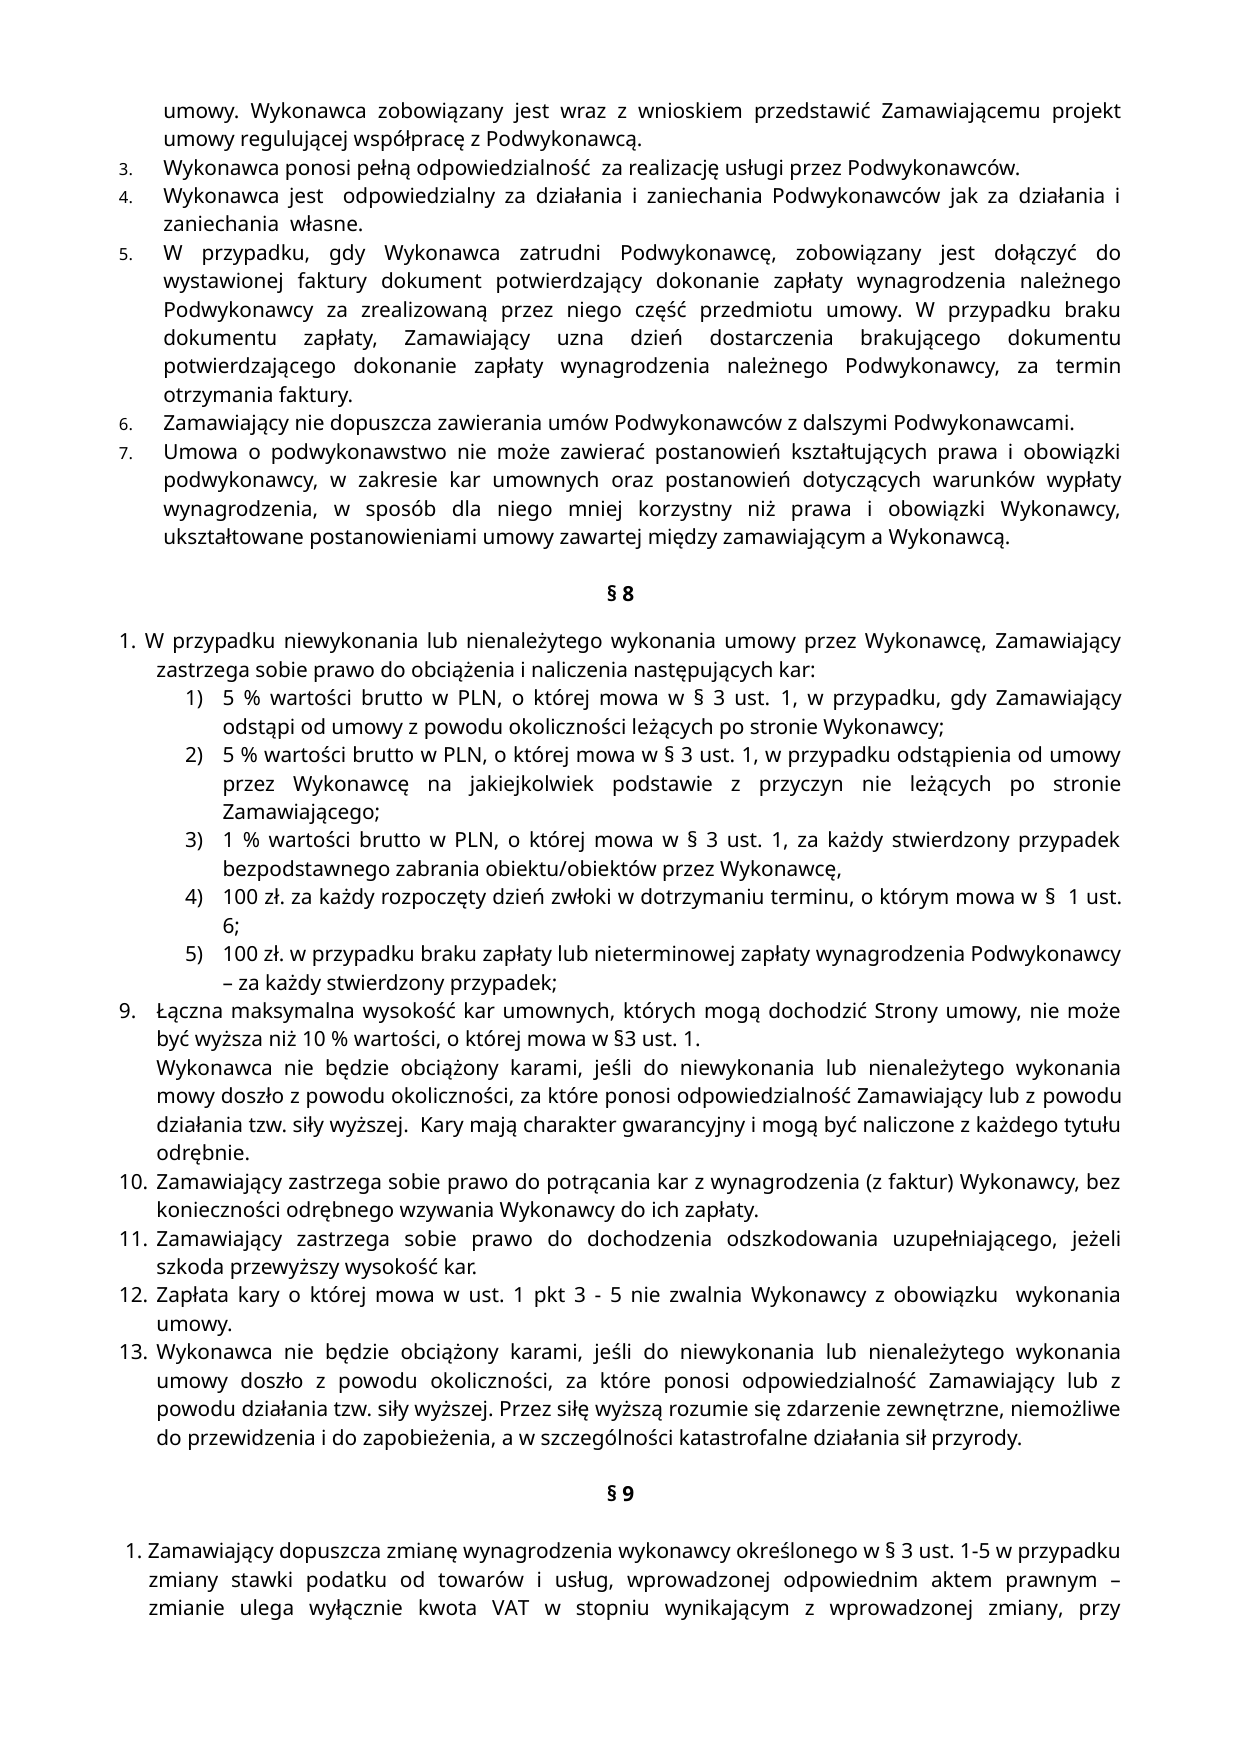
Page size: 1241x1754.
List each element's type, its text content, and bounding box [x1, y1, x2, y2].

list Łączna maksymalna wysokość kar umownych, których mogą dochodzić Strony umowy, nie może być wyższa niż 10 % wartości, o której mowa w §3 ust. 1. [119, 996, 1122, 1053]
list 100 zł. w przypadku braku zapłaty lub nieterminowej zapłaty wynagrodzenia Podwykonawcy – za każdy stwierdzony przypadek; [185, 939, 1122, 996]
list 1 % wartości brutto w PLN, o której mowa w § 3 ust. 1, za każdy stwierdzony przypadek bezpodstawnego zabrania obiektu/obiektów przez Wykonawcę, [185, 826, 1122, 882]
list W przypadku, gdy Wykonawca zatrudni Podwykonawcę, zobowiązany jest dołączyć do wystawionej faktury dokument potwierdzający dokonanie zapłaty wynagrodzenia należnego Podwykonawcy za zrealizowaną przez niego część przedmiotu umowy. W przypadku braku dokumentu zapłaty, Zamawiający uzna dzień dostarczenia brakującego dokumentu potwierdzającego dokonanie zapłaty wynagrodzenia należnego Podwykonawcy, za termin otrzymania faktury. [119, 238, 1122, 408]
list Zamawiający zastrzega sobie prawo do potrącania kar z wynagrodzenia (z faktur) Wykonawcy, bez konieczności odrębnego wzywania Wykonawcy do ich zapłaty. [119, 1167, 1122, 1224]
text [119, 1536, 1122, 1622]
list 5 % wartości brutto w PLN, o której mowa w § 3 ust. 1, w przypadku, gdy Zamawiający odstąpi od umowy z powodu okoliczności leżących po stronie Wykonawcy; [185, 683, 1122, 740]
text § 8 [119, 579, 1122, 608]
list Wykonawca nie będzie obciążony karami, jeśli do niewykonania lub nienależytego wykonania mowy doszło z powodu okoliczności, za które ponosi odpowiedzialność Zamawiający lub z powodu działania tzw. siły wyższej. Kary mają charakter gwarancyjny i mogą być naliczone z każdego tytułu odrębnie. [156, 1053, 1122, 1167]
list 100 zł. za każdy rozpoczęty dzień zwłoki w dotrzymaniu terminu, o którym mowa w § 1 ust. 6; [185, 882, 1122, 939]
text § 9 [119, 1479, 1122, 1508]
list Zamawiający zastrzega sobie prawo do dochodzenia odszkodowania uzupełniającego, jeżeli szkoda przewyższy wysokość kar. [119, 1224, 1122, 1281]
list 1. W przypadku niewykonania lub nienależytego wykonania umowy przez Wykonawcę, Zamawiający zastrzega sobie prawo do obciążenia i naliczenia następujących kar: [119, 626, 1122, 683]
list Zapłata kary o której mowa w ust. 1 pkt 3 - 5 nie zwalnia Wykonawcy z obowiązku wykonania umowy. [119, 1281, 1122, 1337]
list Umowa o podwykonawstwo nie może zawierać postanowień kształtujących prawa i obowiązki podwykonawcy, w zakresie kar umownych oraz postanowień dotyczących warunków wypłaty wynagrodzenia, w sposób dla niego mniej korzystny niż prawa i obowiązki Wykonawcy, ukształtowane postanowieniami umowy zawartej między zamawiającym a Wykonawcą. [119, 437, 1122, 551]
list Wykonawca ponosi pełną odpowiedzialność za realizację usługi przez Podwykonawców. [119, 153, 1122, 181]
list Zamawiający nie dopuszcza zawierania umów Podwykonawców z dalszymi Podwykonawcami. [119, 408, 1122, 437]
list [119, 96, 1122, 153]
list 5 % wartości brutto w PLN, o której mowa w § 3 ust. 1, w przypadku odstąpienia od umowy przez Wykonawcę na jakiejkolwiek podstawie z przyczyn nie leżących po stronie Zamawiającego; [185, 740, 1122, 826]
list Wykonawca jest odpowiedzialny za działania i zaniechania Podwykonawców jak za działania i zaniechania własne. [119, 181, 1122, 238]
list Wykonawca nie będzie obciążony karami, jeśli do niewykonania lub nienależytego wykonania umowy doszło z powodu okoliczności, za które ponosi odpowiedzialność Zamawiający lub z powodu działania tzw. siły wyższej. Przez siłę wyższą rozumie się zdarzenie zewnętrzne, niemożliwe do przewidzenia i do zapobieżenia, a w szczególności katastrofalne działania sił przyrody. [119, 1337, 1122, 1451]
